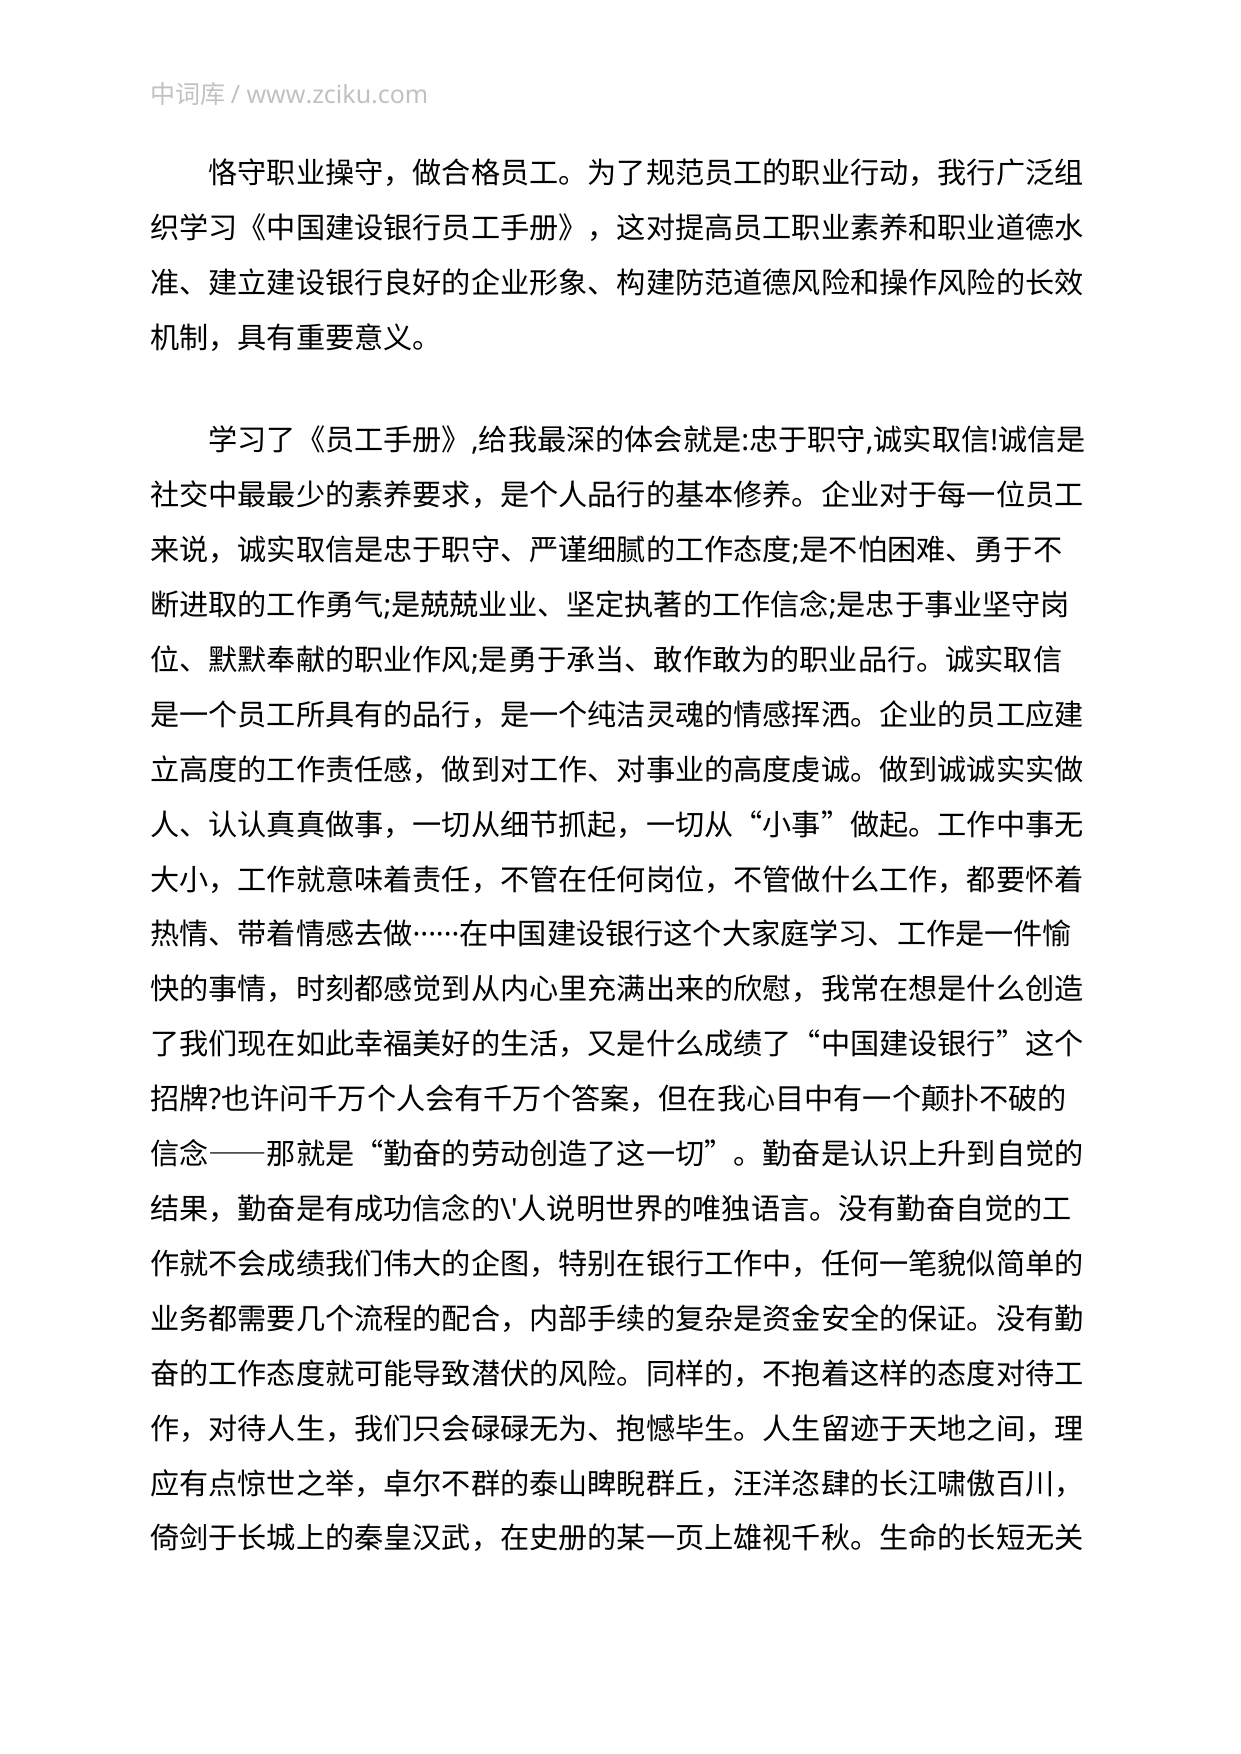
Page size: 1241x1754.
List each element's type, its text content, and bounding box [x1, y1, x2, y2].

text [150, 416, 1090, 1557]
text 恪守职业操守，做合格员工。为了规范员工的职业行动，我行广泛组织学习《中国建设银行员工手册》，这对提高员工职业素养和职业道德水准、建立建设银行良好的企业形象、构建防范道德风险和操作风险的长效机制，具有重要意义。 [150, 150, 1090, 357]
